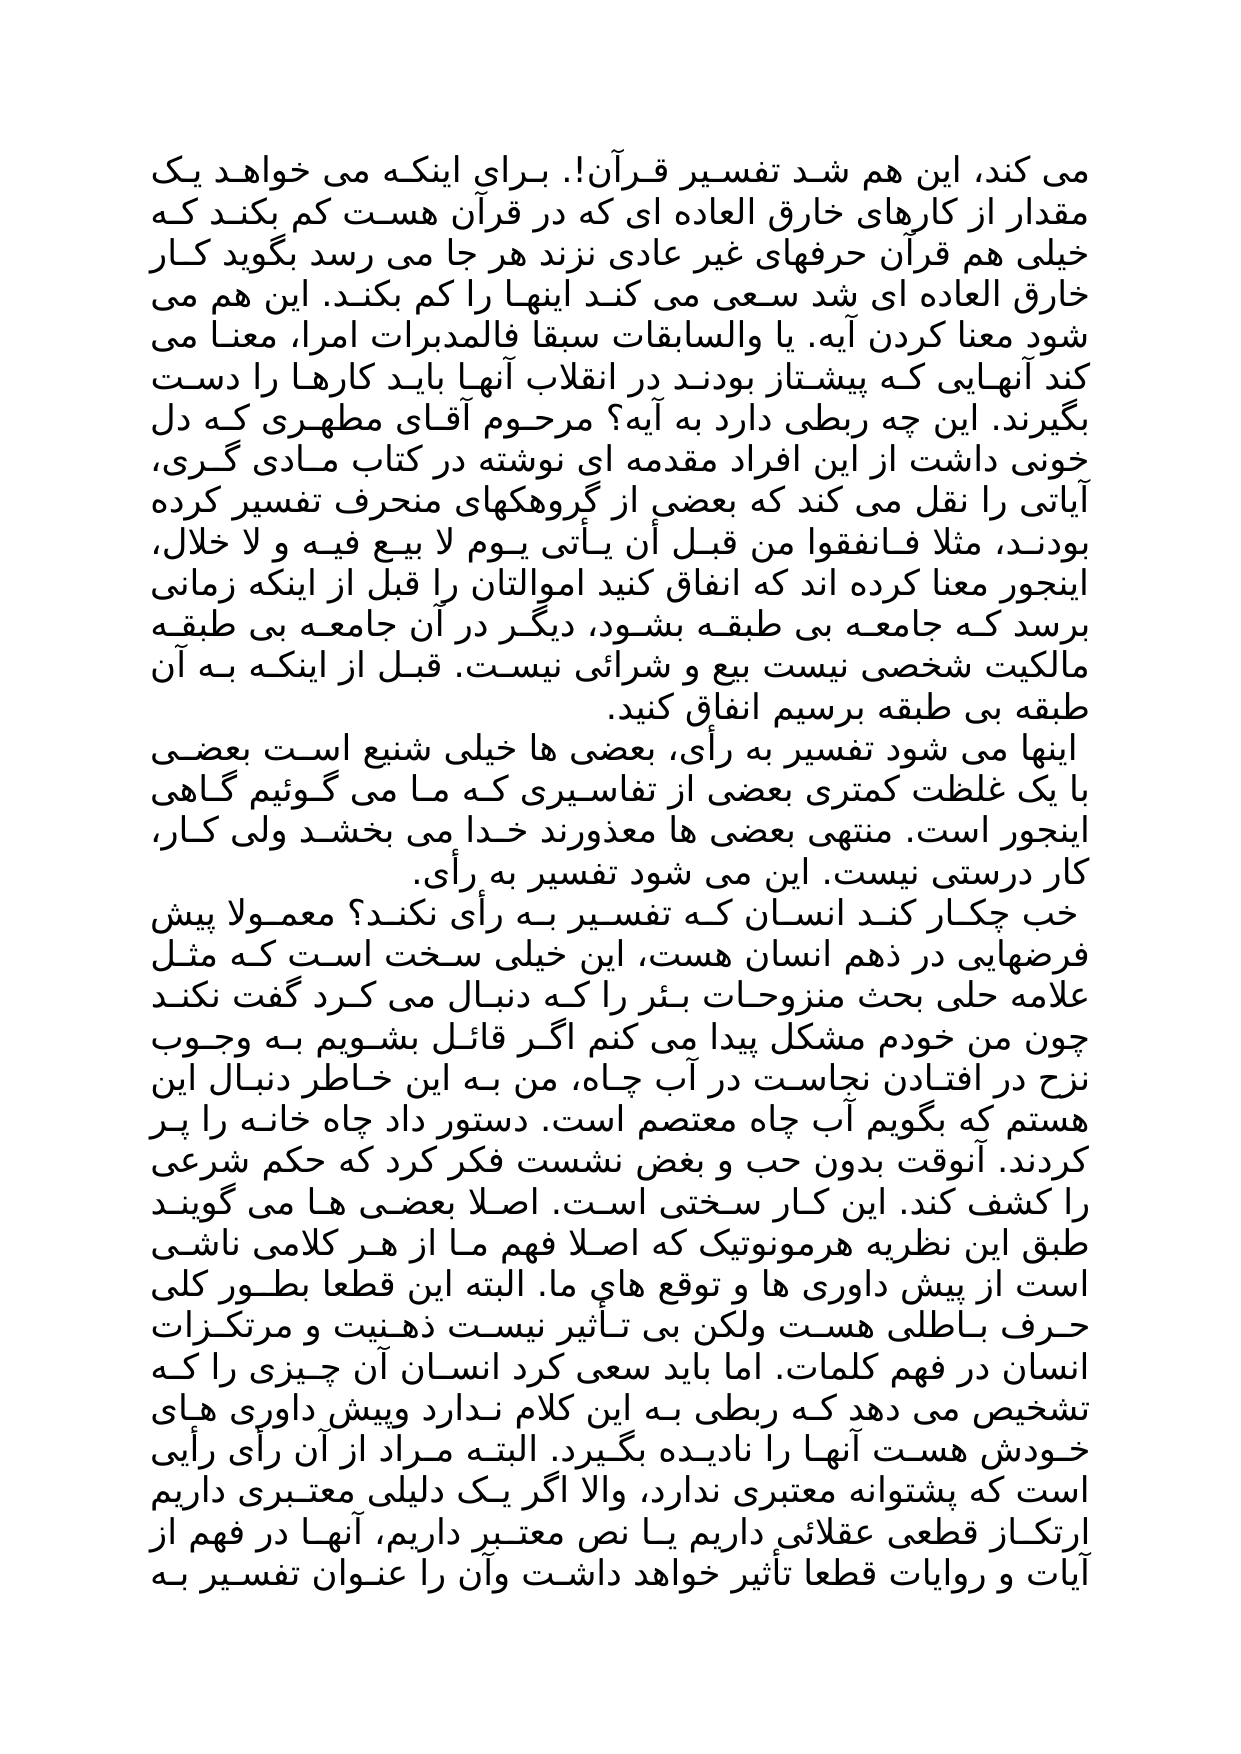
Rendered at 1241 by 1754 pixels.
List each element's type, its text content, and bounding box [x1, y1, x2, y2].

text اینها می شود تفسیر به رأی، بعضی ها خیلی شنیع است بعضی با یک غلظت کمتری بعضی از تفاسیری که ما می گوئیم گاهی اینجور است. منتهی بعضی ها معذورند خدا می بخشد ولی کار، کار درستی نیست. این می شود تفسیر به رأی. [150, 727, 1090, 892]
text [150, 150, 1090, 727]
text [150, 892, 1090, 1594]
